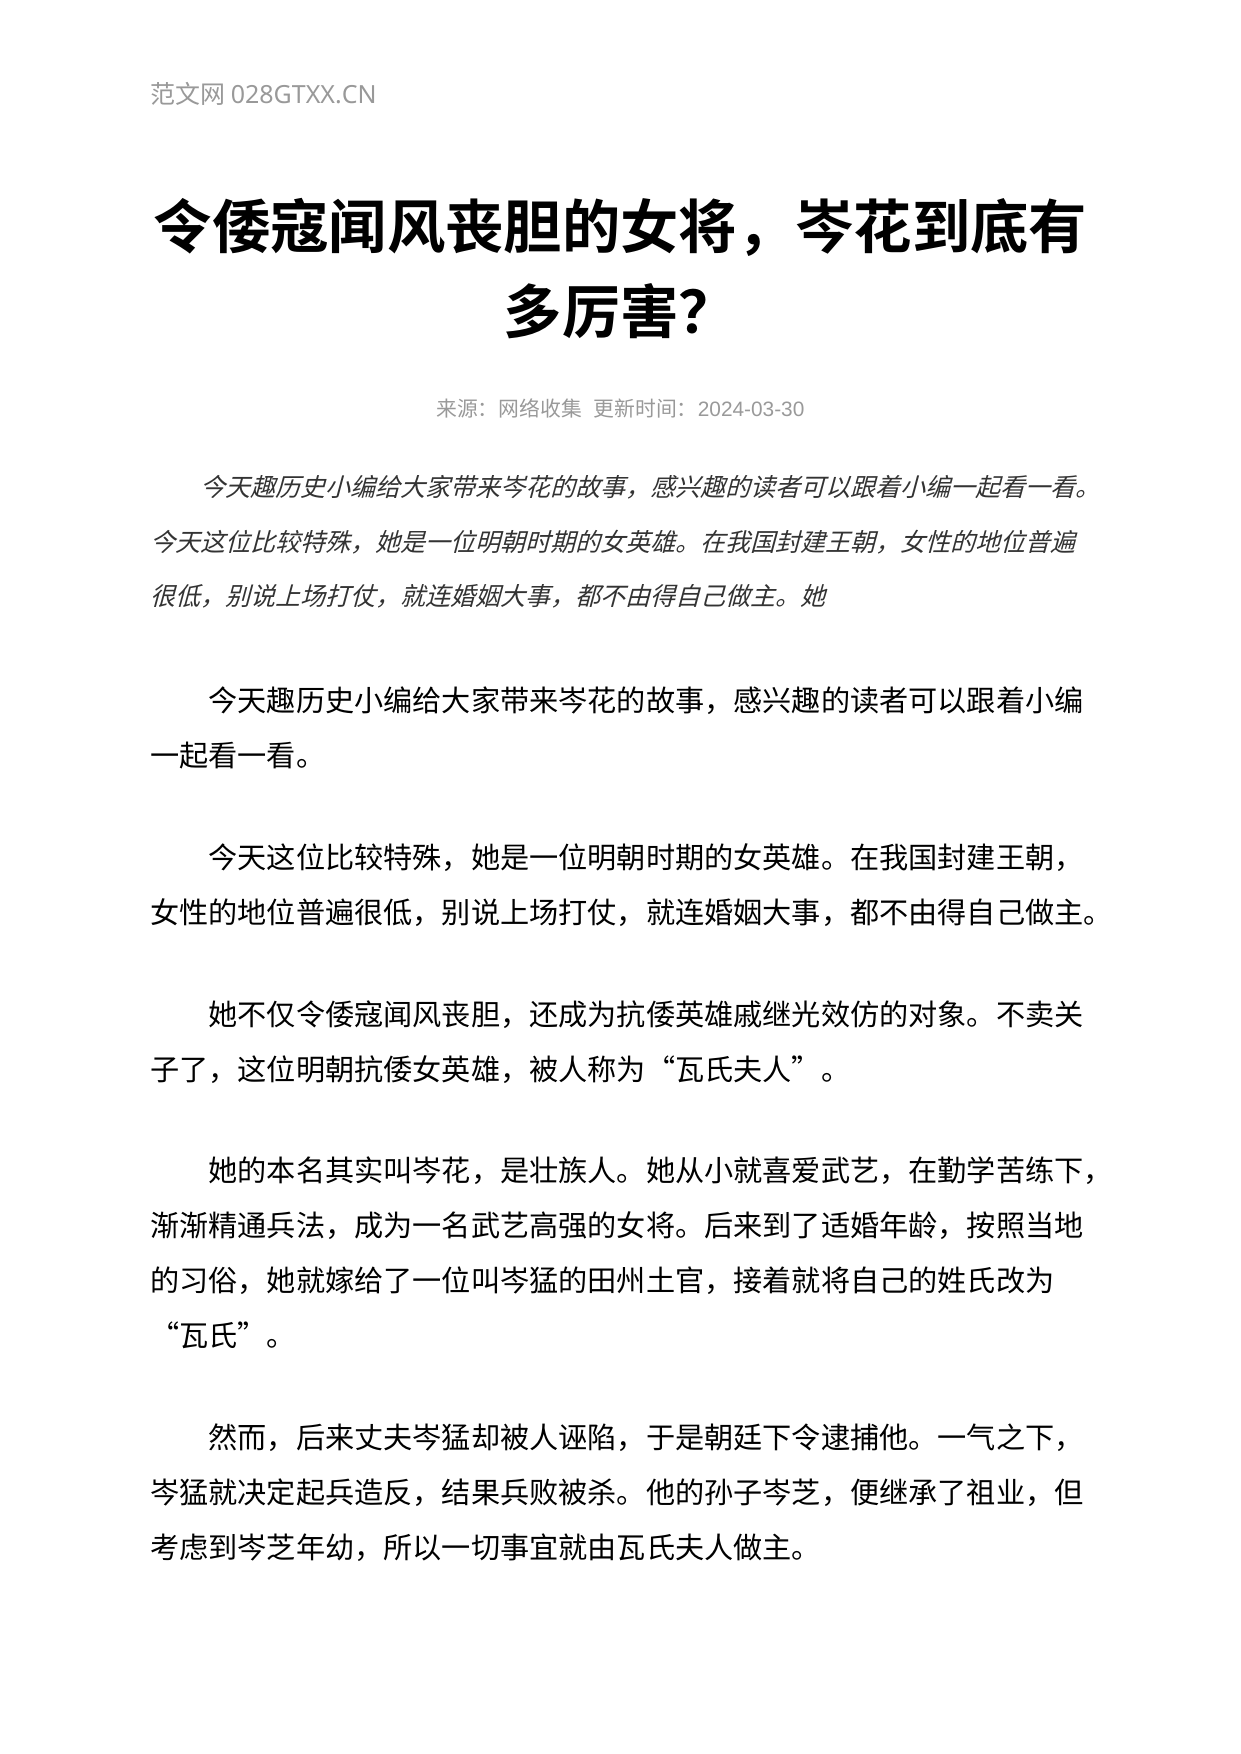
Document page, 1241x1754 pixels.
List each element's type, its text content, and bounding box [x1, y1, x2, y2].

text 她的本名其实叫岑花，是壮族人。她从小就喜爱武艺，在勤学苦练下，渐渐精通兵法，成为一名武艺高强的女将。后来到了适婚年龄，按照当地的习俗，她就嫁给了一位叫岑猛的田州土官，接着就将自己的姓氏改为“瓦氏”。 [150, 1148, 1090, 1355]
subtitle 令倭寇闻风丧胆的女将，岑花到底有多厉害？ [150, 181, 1090, 350]
text 今天这位比较特殊，她是一位明朝时期的女英雄。在我国封建王朝，女性的地位普遍很低，别说上场打仗，就连婚姻大事，都不由得自己做主。 [150, 834, 1090, 932]
text 今天趣历史小编给大家带来岑花的故事，感兴趣的读者可以跟着小编一起看一看。今天这位比较特殊，她是一位明朝时期的女英雄。在我国封建王朝，女性的地位普遍很低，别说上场打仗，就连婚姻大事，都不由得自己做主。她 [150, 468, 1090, 613]
text 然而，后来丈夫岑猛却被人诬陷，于是朝廷下令逮捕他。一气之下，岑猛就决定起兵造反，结果兵败被杀。他的孙子岑芝，便继承了祖业，但考虑到岑芝年幼，所以一切事宜就由瓦氏夫人做主。 [150, 1414, 1090, 1566]
text 来源：网络收集 更新时间：2024-03-30 [150, 397, 1090, 421]
text 她不仅令倭寇闻风丧胆，还成为抗倭英雄戚继光效仿的对象。不卖关子了，这位明朝抗倭女英雄，被人称为“瓦氏夫人”。 [150, 991, 1090, 1088]
text 今天趣历史小编给大家带来岑花的故事，感兴趣的读者可以跟着小编一起看一看。 [150, 678, 1090, 775]
